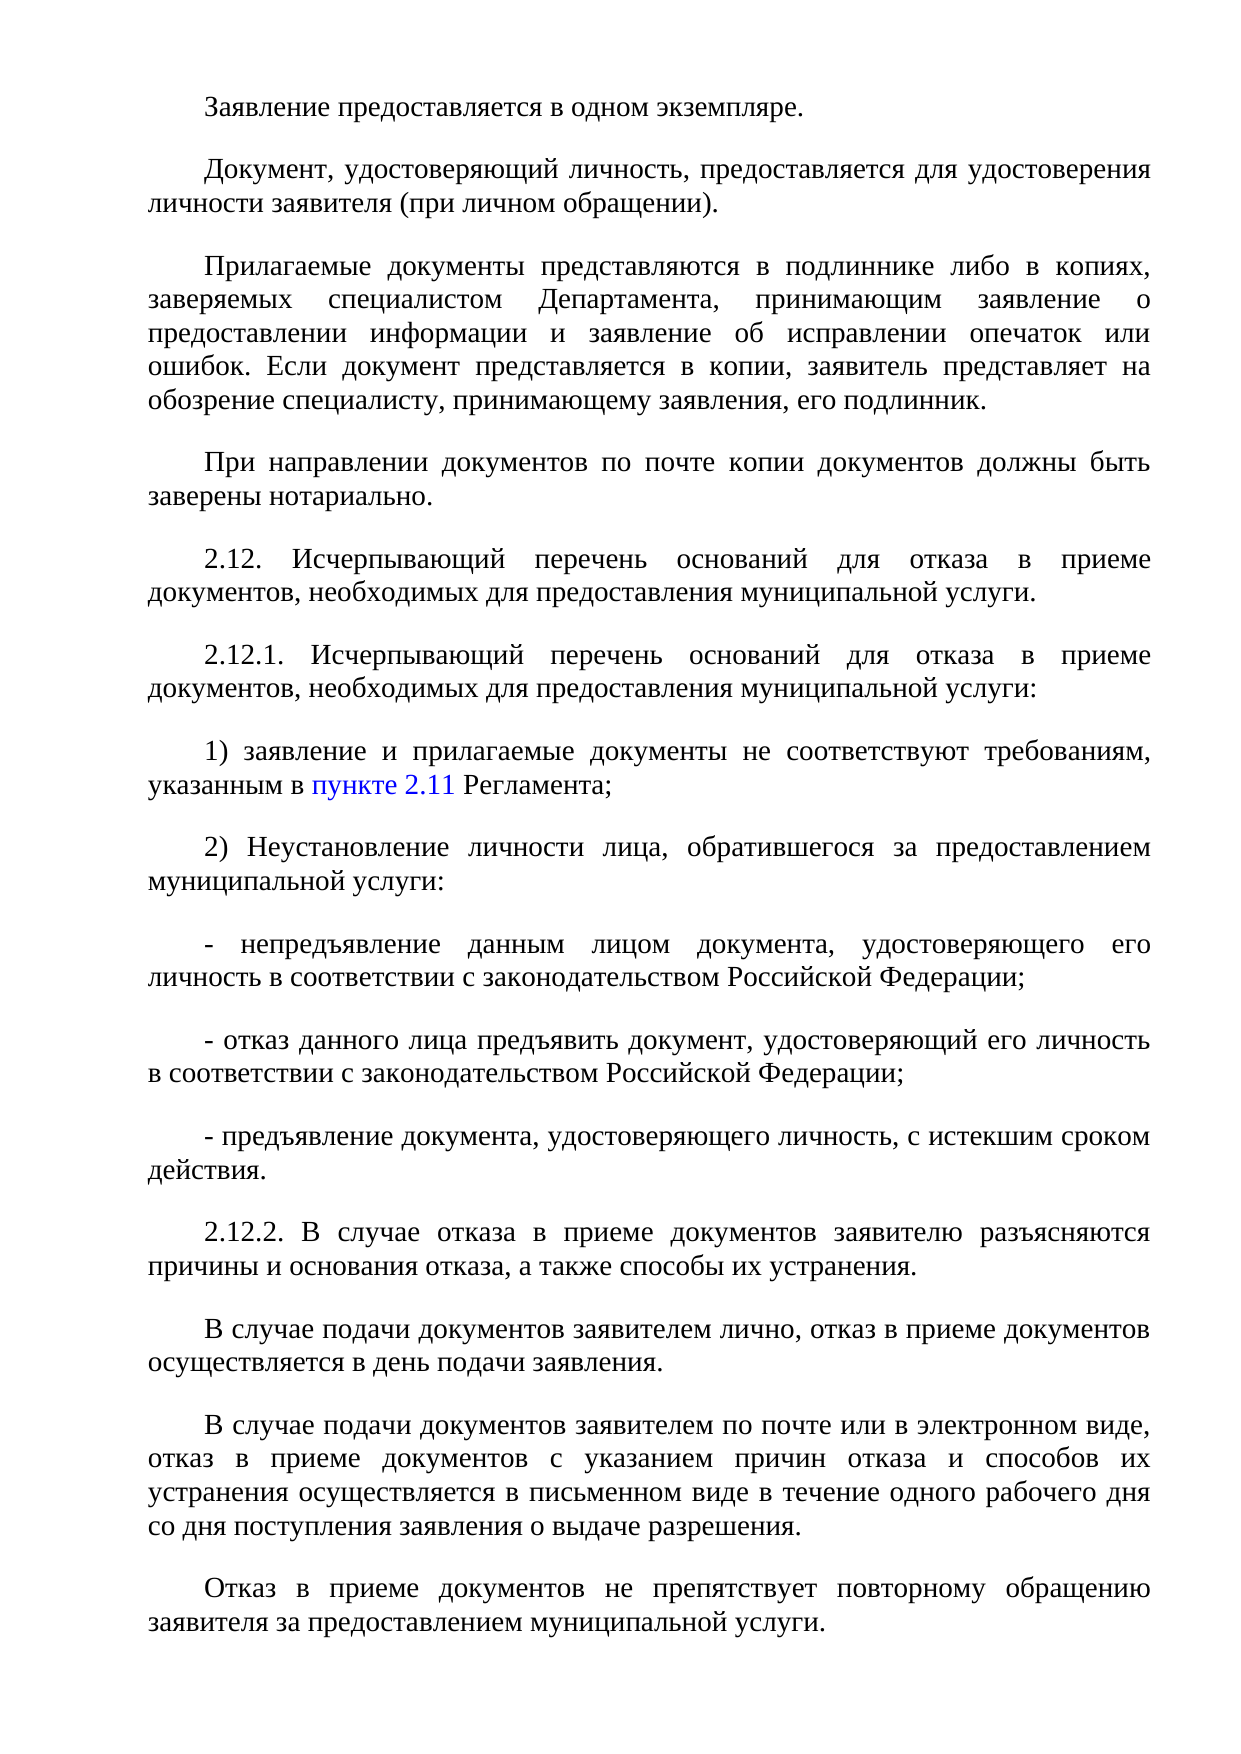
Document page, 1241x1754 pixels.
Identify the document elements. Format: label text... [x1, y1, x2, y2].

text 2) Неустановление личности лица, обратившегося за предоставлением муниципальной услуги: [148, 829, 1152, 897]
text Заявление предоставляется в одном экземпляре. [148, 89, 1152, 122]
text В случае подачи документов заявителем по почте или в электронном виде, отказ в приеме документов с указанием причин отказа и способов их устранения осуществляется в письменном виде в течение одного рабочего дня со дня поступления заявления о выдаче разрешения. [148, 1407, 1152, 1541]
text - предъявление документа, удостоверяющего личность, с истекшим сроком действия. [148, 1118, 1152, 1185]
text Отказ в приеме документов не препятствует повторному обращению заявителя за предоставлением муниципальной услуги. [148, 1570, 1152, 1637]
text 2.12.2. В случае отказа в приеме документов заявителю разъясняются причины и основания отказа, а также способы их устранения. [148, 1214, 1152, 1282]
text 2.12. Исчерпывающий перечень оснований для отказа в приеме документов, необходимых для предоставления муниципальной услуги. [148, 541, 1152, 608]
text 1) заявление и прилагаемые документы не соответствуют требованиям, указанным в пункте 2.11 Регламента; [148, 733, 1152, 800]
text В случае подачи документов заявителем лично, отказ в приеме документов осуществляется в день подачи заявления. [148, 1311, 1152, 1378]
text - непредъявление данным лицом документа, удостоверяющего его личность в соответствии с законодательством Российской Федерации; [148, 926, 1152, 993]
text 2.12.1. Исчерпывающий перечень оснований для отказа в приеме документов, необходимых для предоставления муниципальной услуги: [148, 637, 1152, 704]
text При направлении документов по почте копии документов должны быть заверены нотариально. [148, 444, 1152, 512]
text Прилагаемые документы представляются в подлиннике либо в копиях, заверяемых специалистом Департамента, принимающим заявление о предоставлении информации и заявление об исправлении опечаток или ошибок. Если документ представляется в копии, заявитель представляет на обозрение специалисту, принимающему заявления, его подлинник. [148, 248, 1152, 415]
text Документ, удостоверяющий личность, предоставляется для удостоверения личности заявителя (при личном обращении). [148, 151, 1152, 218]
text - отказ данного лица предъявить документ, удостоверяющий его личность в соответствии с законодательством Российской Федерации; [148, 1022, 1152, 1089]
